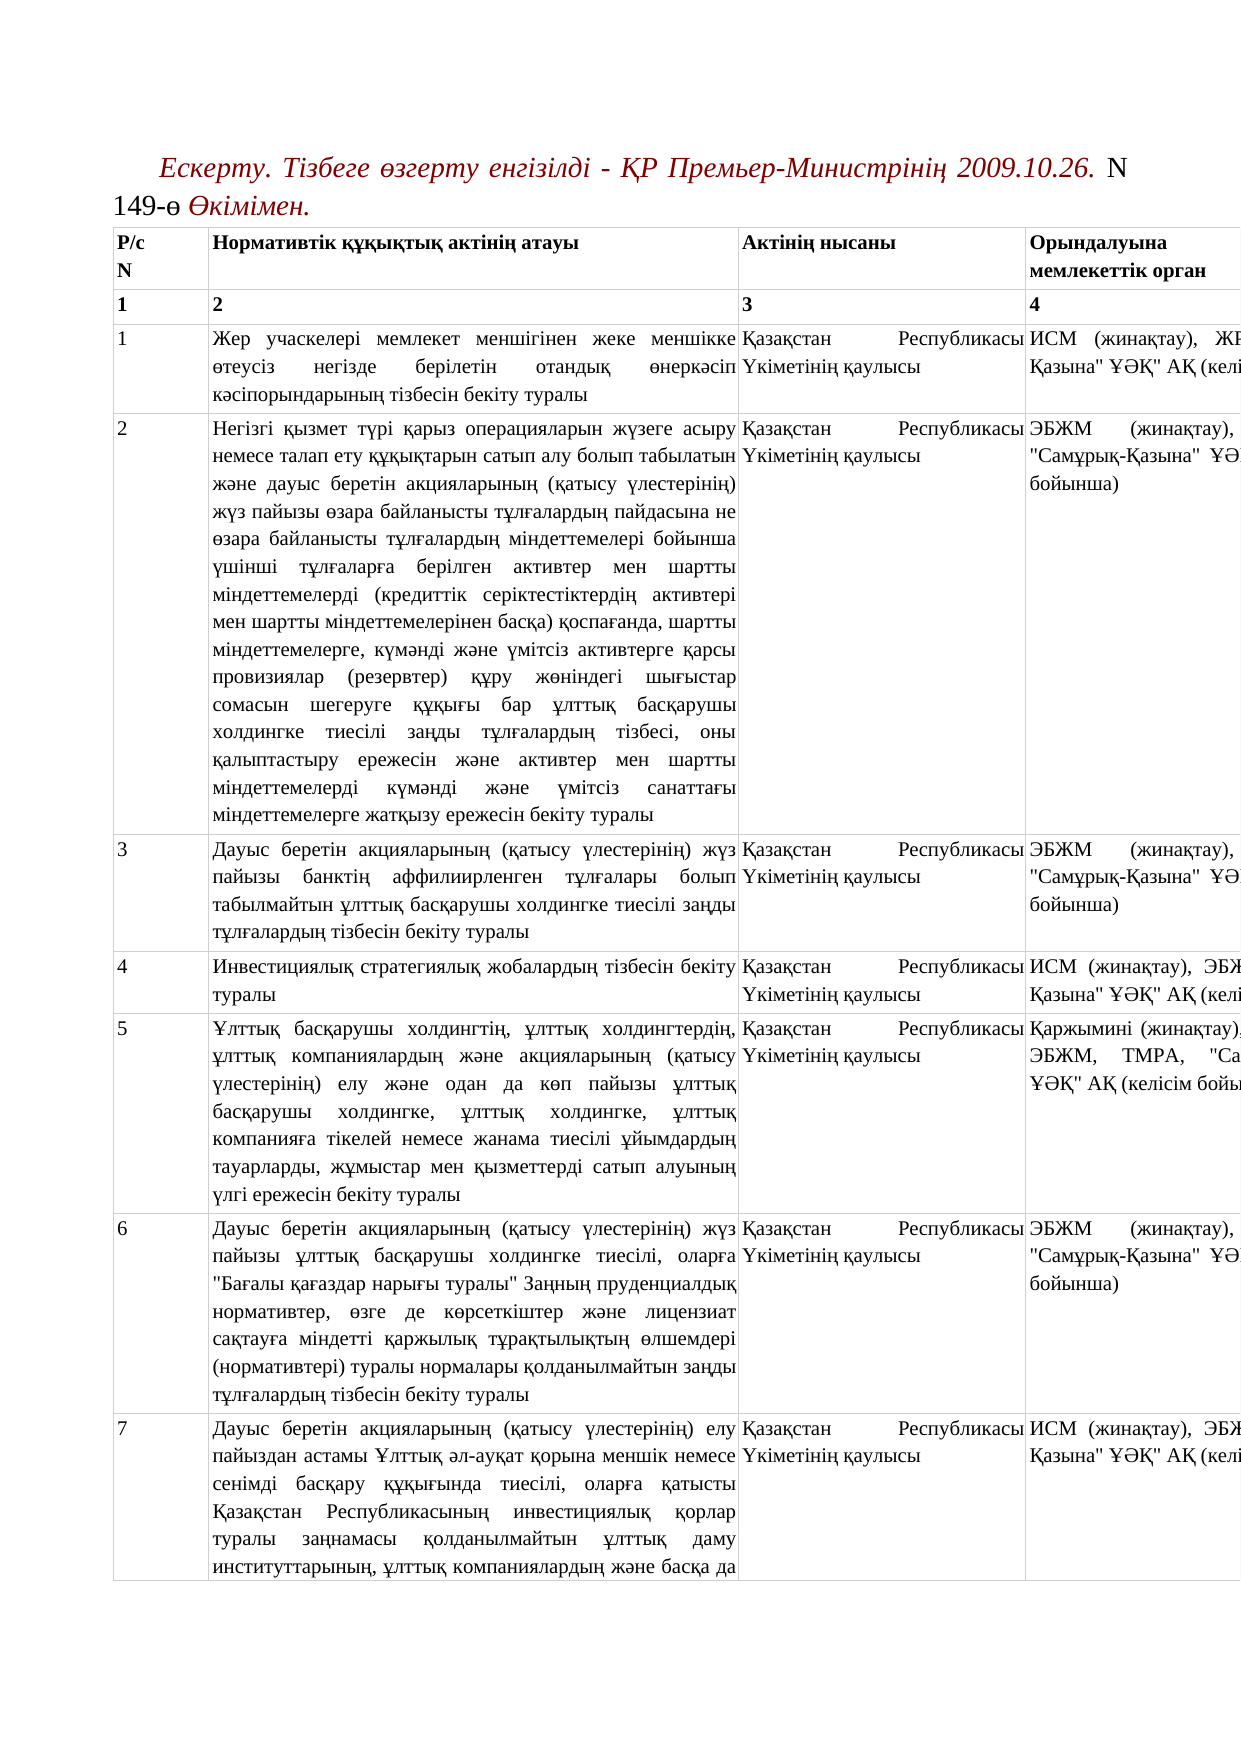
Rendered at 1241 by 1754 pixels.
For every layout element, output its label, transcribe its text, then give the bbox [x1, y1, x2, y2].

table_cell 6 [114, 1214, 208, 1413]
table_cell Дауыс беретін акцияларының (қатысу үлестерінің) жүз пайызы ұлттық басқарушы холдингке тиесілі, оларға "Бағалы қағаздар нарығы туралы" Заңның пруденциалдық нормативтер, өзге де көрсеткіштер және лицензиат сақтауға міндетті қаржылық тұрақтылықтың өлшемдері (нормативтері) туралы нормалары қолданылмайтын заңды тұлғалардың тізбесін бекіту туралы [209, 1214, 738, 1413]
table_cell 1 [114, 290, 208, 323]
table_header Нормативтік құқықтық актінің атауы [209, 228, 738, 289]
table_cell 5 [114, 1014, 208, 1213]
table_cell Қазақстан Республикасы Үкіметінің қаулысы [739, 1014, 1025, 1213]
table_cell ИСМ (жинақтау), ЖРА, "Самұрық-Қазына" ҰӘҚ" АҚ (келісім бойынша) [1026, 325, 1240, 413]
table_cell ЭБЖМ (жинақтау), Қаржымині, "Самұрық-Қазына" ҰӘҚ" АҚ (келісім бойынша) [1026, 414, 1240, 834]
table_cell ЭБЖМ (жинақтау), Қаржымині, "Самұрық-Қазына" ҰӘҚ" АҚ (келісім бойынша) [1026, 835, 1240, 951]
table_header Орындалуына жауапты мемлекеттік орган [1026, 228, 1240, 289]
table_header Р/с N [114, 228, 208, 289]
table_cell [1026, 1414, 1240, 1579]
table_cell Негізгі қызмет түрі қарыз операцияларын жүзеге асыру немесе талап ету құқықтарын сатып алу болып табылатын және дауыс беретін акцияларының (қатысу үлестерінің) жүз пайызы өзара байланысты тұлғалардың пайдасына не өзара байланысты тұлғалардың міндеттемелері бойынша үшінші тұлғаларға берілген активтер мен шартты міндеттемелерді (кредиттік серіктестіктердің активтері мен шартты міндеттемелерінен басқа) қоспағанда, шартты міндеттемелерге, күмәнді және үмітсіз активтерге қарсы провизиялар (резервтер) құру жөніндегі шығыстар сомасын шегеруге құқығы бар ұлттық басқарушы холдингке тиесілі заңды тұлғалардың тізбесі, оны қалыптастыру ережесін және активтер мен шартты міндеттемелерді күмәнді және үмітсіз санаттағы міндеттемелерге жатқызу ережесін бекіту туралы [209, 414, 738, 834]
table_cell Инвестициялық стратегиялық жобалардың тізбесін бекіту туралы [209, 952, 738, 1013]
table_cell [209, 1414, 738, 1579]
table_cell 7 [114, 1414, 208, 1579]
table_cell Қаржымині (жинақтау), ЭМРМ, ИСМ, ЭБЖМ, ТМРА, "Самұрық-Қазына" ҰӘҚ" АҚ (келісім бойынша) [1026, 1014, 1240, 1213]
table_cell 4 [1026, 290, 1240, 323]
table_cell Қазақстан Республикасы Үкіметінің қаулысы [739, 414, 1025, 834]
table_cell Жер учаскелері мемлекет меншігінен жеке меншікке өтеусіз негізде берілетін отандық өнеркәсіп кәсіпорындарының тізбесін бекіту туралы [209, 325, 738, 413]
table_cell ЭБЖМ (жинақтау), Қаржымині, "Самұрық-Қазына" ҰӘҚ" АҚ (келісім бойынша) [1026, 1214, 1240, 1413]
table_cell Қазақстан Республикасы Үкіметінің қаулысы [739, 835, 1025, 951]
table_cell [739, 1414, 1025, 1579]
table_cell Қазақстан Республикасы Үкіметінің қаулысы [739, 1214, 1025, 1413]
table_cell 4 [114, 952, 208, 1013]
table_cell Ұлттық басқарушы холдингтің, ұлттық холдингтердің, ұлттық компаниялардың және акцияларының (қатысу үлестерінің) елу және одан да көп пайызы ұлттық басқарушы холдингке, ұлттық холдингке, ұлттық компанияға тікелей немесе жанама тиесілі ұйымдардың тауарларды, жұмыстар мен қызметтерді сатып алуының үлгі ережесін бекіту туралы [209, 1014, 738, 1213]
table_cell 2 [209, 290, 738, 323]
text Ескерту. Тізбеге өзгерту енгізілді - ҚР Премьер-Министрінің 2009.10.26. N 149-ө Өкімімен. [112, 150, 1128, 222]
table_cell Дауыс беретін акцияларының (қатысу үлестерінің) жүз пайызы банктің аффилиирленген тұлғалары болып табылмайтын ұлттық басқарушы холдингке тиесілі заңды тұлғалардың тізбесін бекіту туралы [209, 835, 738, 951]
table_cell Қазақстан Республикасы Үкіметінің қаулысы [739, 952, 1025, 1013]
table_cell 3 [114, 835, 208, 951]
table_cell 1 [114, 325, 208, 413]
table_header Актінің нысаны [739, 228, 1025, 289]
table_cell 3 [739, 290, 1025, 323]
table_cell 2 [114, 414, 208, 834]
table_cell ИСМ (жинақтау), ЭБЖМ, "Самұрық-Қазына" ҰӘҚ" АҚ (келісім бойынша) [1026, 952, 1240, 1013]
table_cell Қазақстан Республикасы Үкіметінің қаулысы [739, 325, 1025, 413]
